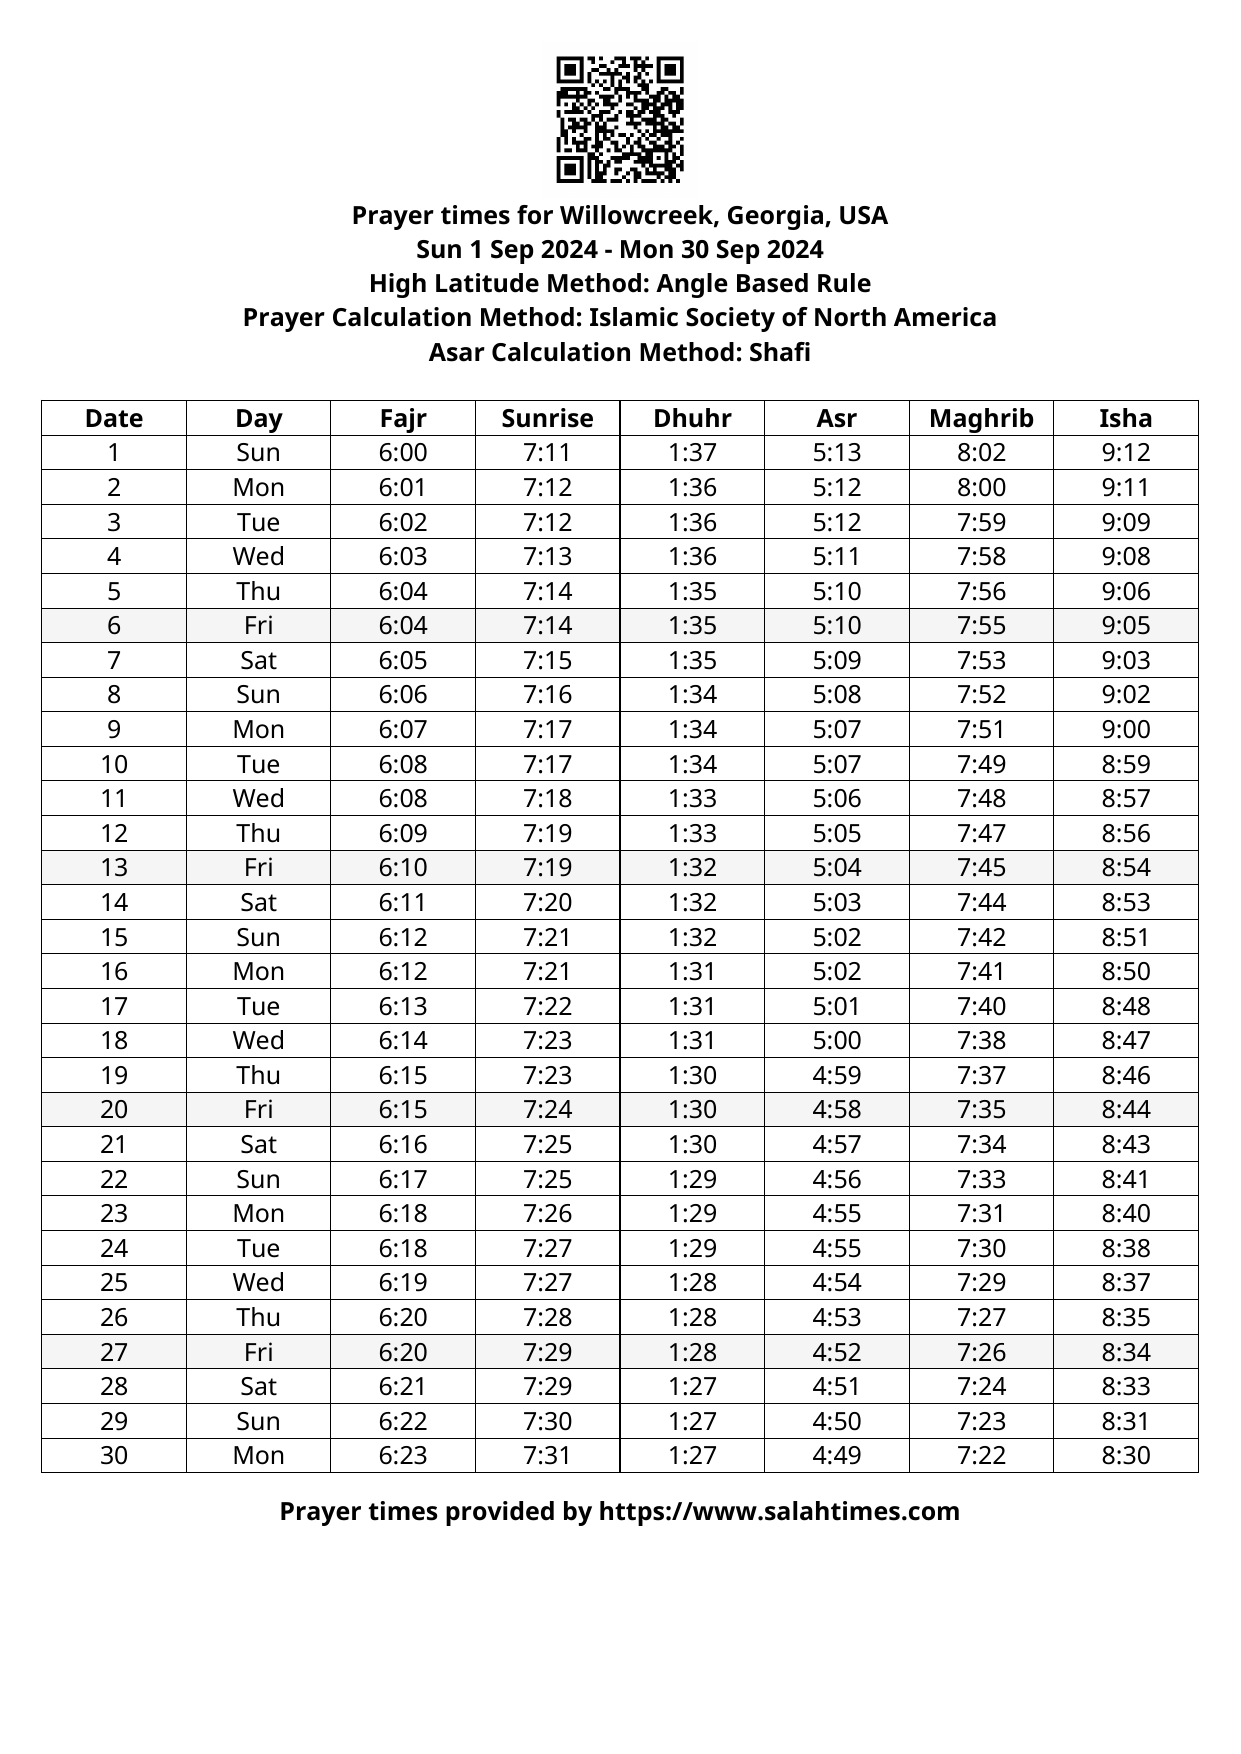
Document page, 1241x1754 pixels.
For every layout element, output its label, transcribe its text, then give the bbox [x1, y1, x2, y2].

table_cell 1:28 [621, 1266, 764, 1299]
table_cell 20 [42, 1093, 186, 1126]
table_cell 8:02 [910, 436, 1053, 469]
table_cell Tue [187, 989, 330, 1022]
table_cell 4:54 [765, 1266, 909, 1299]
table_cell 4:55 [765, 1231, 909, 1264]
table_cell 7:51 [910, 712, 1053, 746]
table_cell 7:52 [910, 678, 1053, 711]
table_cell 1:31 [621, 954, 764, 988]
table_cell 7:27 [476, 1231, 619, 1264]
text Prayer Calculation Method: Islamic Society of North America [42, 300, 1198, 334]
table_cell 9:05 [1054, 609, 1198, 642]
table_cell Sat [187, 643, 330, 677]
table_cell 6:14 [331, 1024, 475, 1057]
table_cell 7:48 [910, 781, 1053, 815]
table_cell Fri [187, 1093, 330, 1126]
table_cell Wed [187, 539, 330, 573]
table_cell 8:38 [1054, 1231, 1198, 1264]
table_cell 1:29 [621, 1196, 764, 1230]
table_cell 8:51 [1054, 920, 1198, 953]
table_cell 7:55 [910, 609, 1053, 642]
table_cell 16 [42, 954, 186, 988]
table_cell 6:23 [331, 1439, 475, 1472]
table_cell 7:20 [476, 885, 619, 919]
table_cell 5:02 [765, 920, 909, 953]
table_cell 7:42 [910, 920, 1053, 953]
table_cell 1:34 [621, 747, 764, 780]
table_cell 6:05 [331, 643, 475, 677]
table_cell 30 [42, 1439, 186, 1472]
table_cell 5:12 [765, 470, 909, 504]
table_cell 6:15 [331, 1058, 475, 1092]
table_cell 7:14 [476, 574, 619, 607]
text Prayer times provided by https://www.salahtimes.com [42, 1494, 1198, 1528]
table_header Fajr [331, 401, 475, 434]
table_cell 1:35 [621, 643, 764, 677]
table_cell 7:24 [476, 1093, 619, 1126]
table_cell 4:57 [765, 1127, 909, 1161]
table_cell 13 [42, 851, 186, 884]
table_cell 5:07 [765, 747, 909, 780]
table_cell 7:12 [476, 470, 619, 504]
table_cell Fri [187, 851, 330, 884]
table_cell 8:57 [1054, 781, 1198, 815]
table_cell 5:05 [765, 816, 909, 849]
table_cell 15 [42, 920, 186, 953]
table_cell 9 [42, 712, 186, 746]
table_cell 9:08 [1054, 539, 1198, 573]
table_cell 5:09 [765, 643, 909, 677]
table_cell 1:34 [621, 678, 764, 711]
table_cell 7:11 [476, 436, 619, 469]
table_cell 1:29 [621, 1162, 764, 1195]
table_cell 7:23 [476, 1058, 619, 1092]
table_cell 6:03 [331, 539, 475, 573]
table_cell 1:30 [621, 1127, 764, 1161]
table_cell 6:06 [331, 678, 475, 711]
table_cell 7:15 [476, 643, 619, 677]
table_cell 4:59 [765, 1058, 909, 1092]
table_cell 1:32 [621, 851, 764, 884]
text Asar Calculation Method: Shafi [42, 334, 1198, 368]
table_cell Mon [187, 1196, 330, 1230]
table_cell 22 [42, 1162, 186, 1195]
table_cell 9:12 [1054, 436, 1198, 469]
table_cell 3 [42, 505, 186, 538]
table_cell 8:41 [1054, 1162, 1198, 1195]
table_cell 8:54 [1054, 851, 1198, 884]
table_cell 7:59 [910, 505, 1053, 538]
table_cell 26 [42, 1300, 186, 1334]
table_cell 5:06 [765, 781, 909, 815]
table_cell 1:36 [621, 539, 764, 573]
table_cell 11 [42, 781, 186, 815]
table_cell 6:16 [331, 1127, 475, 1161]
table_cell 7:30 [476, 1404, 619, 1437]
table_cell 6:09 [331, 816, 475, 849]
table_cell 7:26 [910, 1335, 1053, 1368]
table_cell Sun [187, 1162, 330, 1195]
table_cell 1:36 [621, 470, 764, 504]
table_cell 7:21 [476, 920, 619, 953]
table_cell 1:27 [621, 1404, 764, 1437]
table_cell 1:30 [621, 1093, 764, 1126]
table_cell 8:34 [1054, 1335, 1198, 1368]
table_cell 5:07 [765, 712, 909, 746]
table_cell 24 [42, 1231, 186, 1264]
table_cell 7:44 [910, 885, 1053, 919]
table_cell 7:24 [910, 1369, 1053, 1403]
text Prayer times for Willowcreek, Georgia, USA [42, 198, 1198, 232]
table_cell 7:37 [910, 1058, 1053, 1092]
table_cell 8:59 [1054, 747, 1198, 780]
table_cell 6:17 [331, 1162, 475, 1195]
table_cell 1:35 [621, 574, 764, 607]
table_cell 7:41 [910, 954, 1053, 988]
table_cell 6 [42, 609, 186, 642]
table_cell Mon [187, 470, 330, 504]
table_cell 4:58 [765, 1093, 909, 1126]
table_cell 7:25 [476, 1162, 619, 1195]
table_cell Fri [187, 1335, 330, 1368]
table_cell Tue [187, 1231, 330, 1264]
table_cell 18 [42, 1024, 186, 1057]
table_cell 12 [42, 816, 186, 849]
table_cell 7:17 [476, 747, 619, 780]
table_cell 6:13 [331, 989, 475, 1022]
table_cell 6:12 [331, 920, 475, 953]
table_cell 7:19 [476, 851, 619, 884]
table_cell 1:33 [621, 816, 764, 849]
table_cell 8:44 [1054, 1093, 1198, 1126]
table_cell 1:32 [621, 885, 764, 919]
table_cell 5:00 [765, 1024, 909, 1057]
table_cell 2 [42, 470, 186, 504]
table_cell Wed [187, 781, 330, 815]
table_cell 7:25 [476, 1127, 619, 1161]
table_cell 6:21 [331, 1369, 475, 1403]
table_cell 8:31 [1054, 1404, 1198, 1437]
table_cell Wed [187, 1266, 330, 1299]
table_cell 4:53 [765, 1300, 909, 1334]
table_cell 1:37 [621, 436, 764, 469]
table_cell Thu [187, 574, 330, 607]
table_cell 6:02 [331, 505, 475, 538]
table_cell 7 [42, 643, 186, 677]
table_header Day [187, 401, 330, 434]
table_cell 7:17 [476, 712, 619, 746]
table_cell Thu [187, 816, 330, 849]
table_cell 6:20 [331, 1300, 475, 1334]
table_cell 6:08 [331, 781, 475, 815]
table_cell 6:00 [331, 436, 475, 469]
table_cell 7:29 [476, 1335, 619, 1368]
table_cell 8:48 [1054, 989, 1198, 1022]
table_cell 5 [42, 574, 186, 607]
table_cell 5:02 [765, 954, 909, 988]
table_cell 8:46 [1054, 1058, 1198, 1092]
table_cell Tue [187, 747, 330, 780]
table_cell 8:53 [1054, 885, 1198, 919]
table_cell Sun [187, 678, 330, 711]
table_cell 7:23 [910, 1404, 1053, 1437]
table_cell 6:18 [331, 1231, 475, 1264]
table_cell 7:13 [476, 539, 619, 573]
table_cell 19 [42, 1058, 186, 1092]
table_cell 9:02 [1054, 678, 1198, 711]
table_cell 7:29 [910, 1266, 1053, 1299]
table_cell 7:18 [476, 781, 619, 815]
table_cell 8:35 [1054, 1300, 1198, 1334]
table_header Maghrib [910, 401, 1053, 434]
table_cell Tue [187, 505, 330, 538]
table_cell 7:40 [910, 989, 1053, 1022]
table_header Sunrise [476, 401, 619, 434]
table_cell 7:23 [476, 1024, 619, 1057]
table_cell 6:22 [331, 1404, 475, 1437]
table_cell Mon [187, 1439, 330, 1472]
table_cell 6:19 [331, 1266, 475, 1299]
text High Latitude Method: Angle Based Rule [42, 266, 1198, 300]
table_cell 7:31 [910, 1196, 1053, 1230]
table_cell 4:56 [765, 1162, 909, 1195]
table_cell 1:28 [621, 1335, 764, 1368]
table_cell 1:31 [621, 1024, 764, 1057]
table_cell 7:29 [476, 1369, 619, 1403]
table_cell Fri [187, 609, 330, 642]
table_cell 7:27 [476, 1266, 619, 1299]
table_cell 8 [42, 678, 186, 711]
table_cell 6:04 [331, 574, 475, 607]
table_cell 8:50 [1054, 954, 1198, 988]
table_cell 6:04 [331, 609, 475, 642]
table_cell 7:58 [910, 539, 1053, 573]
table_cell 7:27 [910, 1300, 1053, 1334]
table_cell 9:11 [1054, 470, 1198, 504]
picture [542, 41, 699, 198]
table_header Dhuhr [621, 401, 764, 434]
table_cell 4:51 [765, 1369, 909, 1403]
table_cell 1:33 [621, 781, 764, 815]
table_cell 25 [42, 1266, 186, 1299]
table_cell 6:07 [331, 712, 475, 746]
table_cell 14 [42, 885, 186, 919]
table_cell 8:37 [1054, 1266, 1198, 1299]
table_cell 7:31 [476, 1439, 619, 1472]
table_cell 1:36 [621, 505, 764, 538]
table_cell 9:09 [1054, 505, 1198, 538]
table_cell 5:04 [765, 851, 909, 884]
table_cell 6:15 [331, 1093, 475, 1126]
table_cell 7:56 [910, 574, 1053, 607]
table_cell 7:49 [910, 747, 1053, 780]
table_cell 7:38 [910, 1024, 1053, 1057]
table_cell Sun [187, 920, 330, 953]
table_cell 5:10 [765, 609, 909, 642]
table_cell 6:11 [331, 885, 475, 919]
table_cell 7:45 [910, 851, 1053, 884]
table_cell 7:22 [476, 989, 619, 1022]
table_cell 7:12 [476, 505, 619, 538]
table_cell 1:31 [621, 989, 764, 1022]
table_cell 7:26 [476, 1196, 619, 1230]
table_cell 8:30 [1054, 1439, 1198, 1472]
table_cell 7:35 [910, 1093, 1053, 1126]
table_cell Sun [187, 436, 330, 469]
table_cell 9:06 [1054, 574, 1198, 607]
table_cell 1:27 [621, 1439, 764, 1472]
table_cell 7:34 [910, 1127, 1053, 1161]
table_cell 8:40 [1054, 1196, 1198, 1230]
table_cell 1:34 [621, 712, 764, 746]
table_cell 7:14 [476, 609, 619, 642]
table_cell 6:08 [331, 747, 475, 780]
table_cell 6:10 [331, 851, 475, 884]
table_cell 1:32 [621, 920, 764, 953]
table_cell 28 [42, 1369, 186, 1403]
table_cell 7:53 [910, 643, 1053, 677]
table_header Date [42, 401, 186, 434]
table_cell 1:35 [621, 609, 764, 642]
table_cell 8:43 [1054, 1127, 1198, 1161]
table_cell 4:55 [765, 1196, 909, 1230]
table_cell Sun [187, 1404, 330, 1437]
table_cell 5:11 [765, 539, 909, 573]
table_cell 6:01 [331, 470, 475, 504]
table_cell 5:01 [765, 989, 909, 1022]
table_cell 7:47 [910, 816, 1053, 849]
table_cell 27 [42, 1335, 186, 1368]
table_cell 1:29 [621, 1231, 764, 1264]
table_cell 4 [42, 539, 186, 573]
table_cell 7:19 [476, 816, 619, 849]
table_cell Mon [187, 712, 330, 746]
table_cell 5:13 [765, 436, 909, 469]
table_cell 8:00 [910, 470, 1053, 504]
table_cell Thu [187, 1300, 330, 1334]
text Sun 1 Sep 2024 - Mon 30 Sep 2024 [42, 232, 1198, 266]
table_cell 6:18 [331, 1196, 475, 1230]
table_cell Sat [187, 885, 330, 919]
table_cell Sat [187, 1369, 330, 1403]
table_cell 5:10 [765, 574, 909, 607]
table_cell Mon [187, 954, 330, 988]
table_cell 21 [42, 1127, 186, 1161]
table_cell Wed [187, 1024, 330, 1057]
table_cell 1:30 [621, 1058, 764, 1092]
table_cell 4:49 [765, 1439, 909, 1472]
table_cell 6:20 [331, 1335, 475, 1368]
table_cell 23 [42, 1196, 186, 1230]
table_cell 29 [42, 1404, 186, 1437]
table_cell 1 [42, 436, 186, 469]
table_cell 8:47 [1054, 1024, 1198, 1057]
table_cell 8:33 [1054, 1369, 1198, 1403]
table_cell 10 [42, 747, 186, 780]
table_header Isha [1054, 401, 1198, 434]
table_cell 6:12 [331, 954, 475, 988]
table_cell 9:03 [1054, 643, 1198, 677]
table_cell 9:00 [1054, 712, 1198, 746]
table_cell 7:21 [476, 954, 619, 988]
table_cell 7:30 [910, 1231, 1053, 1264]
table_cell 7:22 [910, 1439, 1053, 1472]
table_cell Sat [187, 1127, 330, 1161]
table_header Asr [765, 401, 909, 434]
table_cell 7:16 [476, 678, 619, 711]
table_cell 1:28 [621, 1300, 764, 1334]
table_cell 5:08 [765, 678, 909, 711]
table_cell Thu [187, 1058, 330, 1092]
table_cell 5:03 [765, 885, 909, 919]
table_cell 8:56 [1054, 816, 1198, 849]
table_cell 17 [42, 989, 186, 1022]
table_cell 4:50 [765, 1404, 909, 1437]
table_cell 1:27 [621, 1369, 764, 1403]
table_cell 7:28 [476, 1300, 619, 1334]
table_cell 7:33 [910, 1162, 1053, 1195]
table_cell 5:12 [765, 505, 909, 538]
table_cell 4:52 [765, 1335, 909, 1368]
